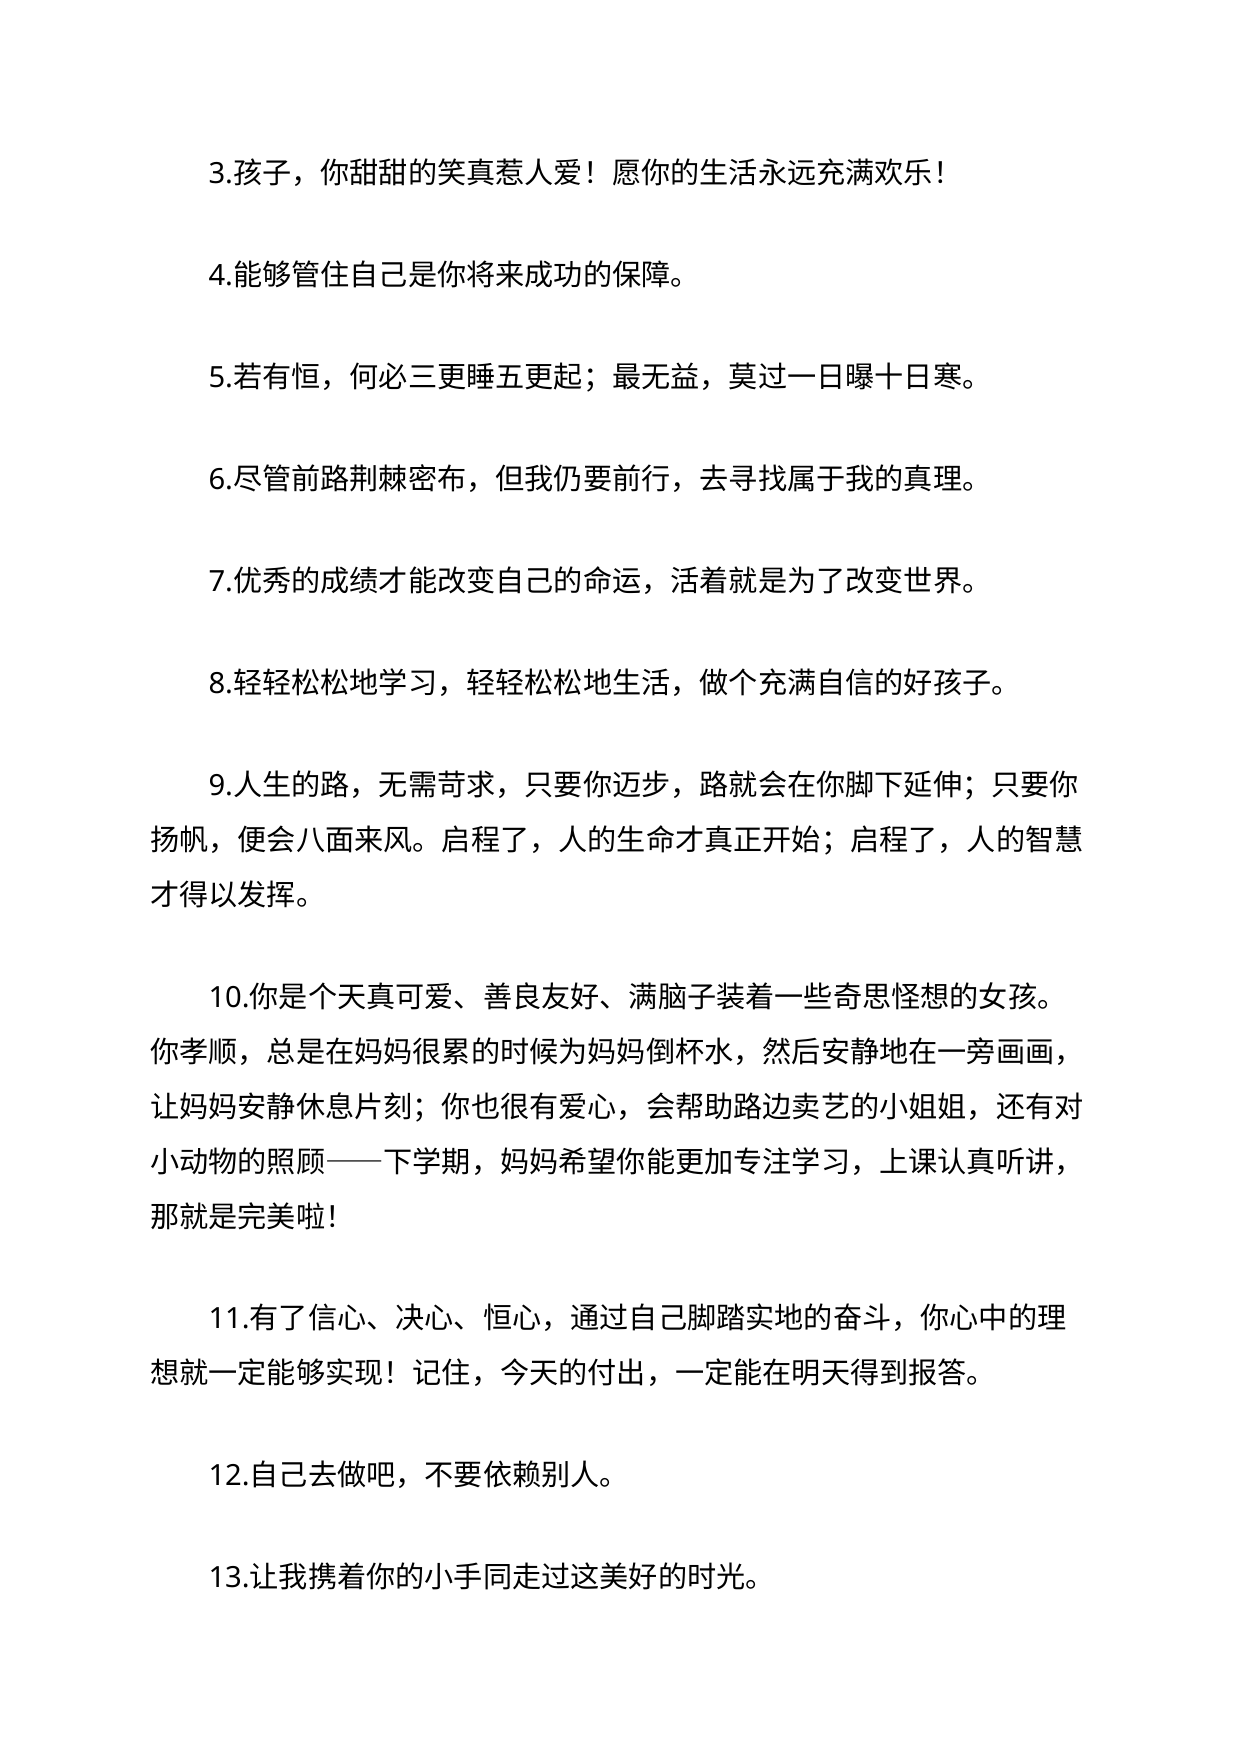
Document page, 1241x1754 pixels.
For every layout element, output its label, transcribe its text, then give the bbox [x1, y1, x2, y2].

text 5.若有恒，何必三更睡五更起；最无益，莫过一日曝十日寒。 [150, 354, 1090, 396]
text 10.你是个天真可爱、善良友好、满脑子装着一些奇思怪想的女孩。你孝顺，总是在妈妈很累的时候为妈妈倒杯水，然后安静地在一旁画画，让妈妈安静休息片刻；你也很有爱心，会帮助路边卖艺的小姐姐，还有对小动物的照顾——下学期，妈妈希望你能更加专注学习，上课认真听讲，那就是完美啦！ [150, 973, 1090, 1236]
text 6.尽管前路荆棘密布，但我仍要前行，去寻找属于我的真理。 [150, 456, 1090, 498]
text 9.人生的路，无需苛求，只要你迈步，路就会在你脚下延伸；只要你扬帆，便会八面来风。启程了，人的生命才真正开始；启程了，人的智慧才得以发挥。 [150, 762, 1090, 914]
text 4.能够管住自己是你将来成功的保障。 [150, 252, 1090, 294]
text 12.自己去做吧，不要依赖别人。 [150, 1452, 1090, 1494]
text 7.优秀的成绩才能改变自己的命运，活着就是为了改变世界。 [150, 558, 1090, 600]
text 3.孩子，你甜甜的笑真惹人爱！愿你的生活永远充满欢乐！ [150, 150, 1090, 192]
text 8.轻轻松松地学习，轻轻松松地生活，做个充满自信的好孩子。 [150, 660, 1090, 702]
text 13.让我携着你的小手同走过这美好的时光。 [150, 1554, 1090, 1596]
text 11.有了信心、决心、恒心，通过自己脚踏实地的奋斗，你心中的理想就一定能够实现！记住，今天的付出，一定能在明天得到报答。 [150, 1295, 1090, 1392]
